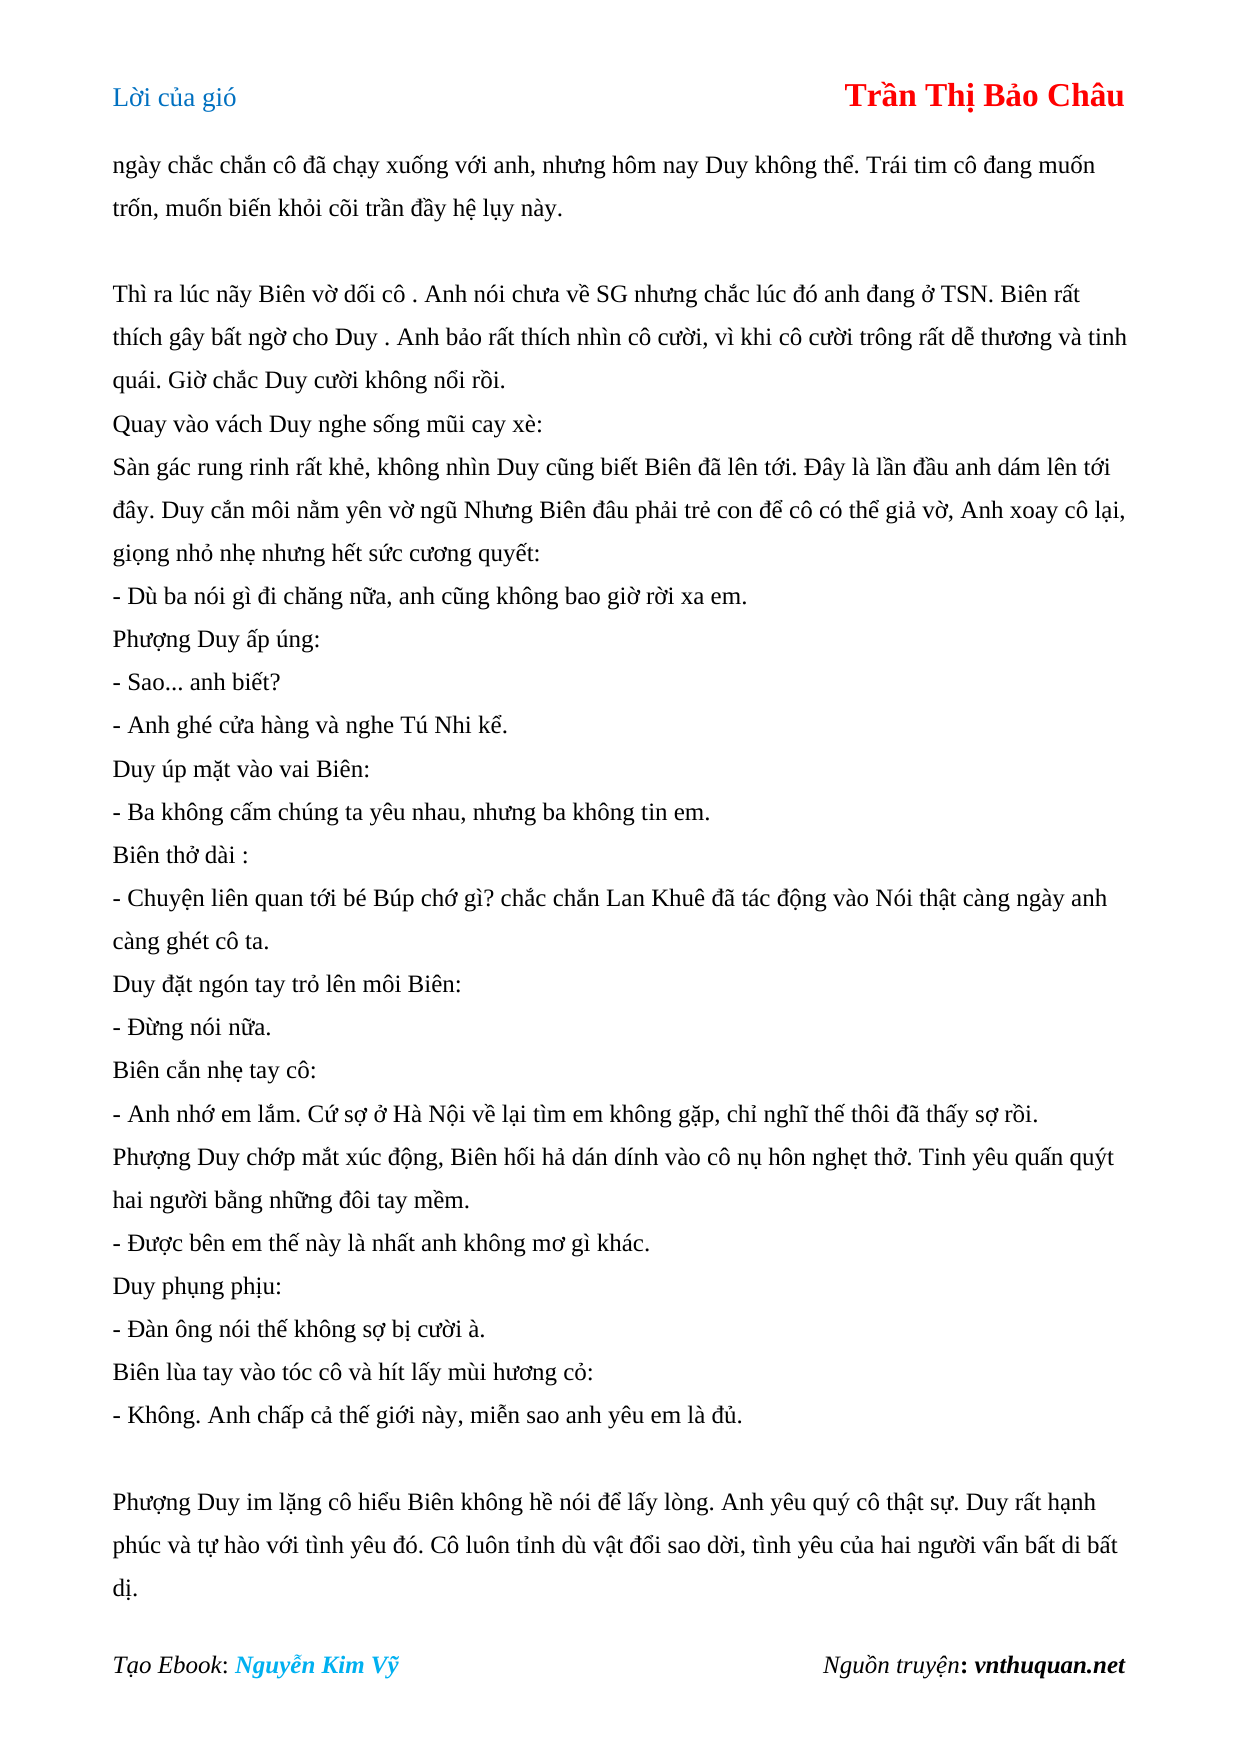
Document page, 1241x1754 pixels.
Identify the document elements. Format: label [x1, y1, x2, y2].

text [112, 150, 1128, 1602]
